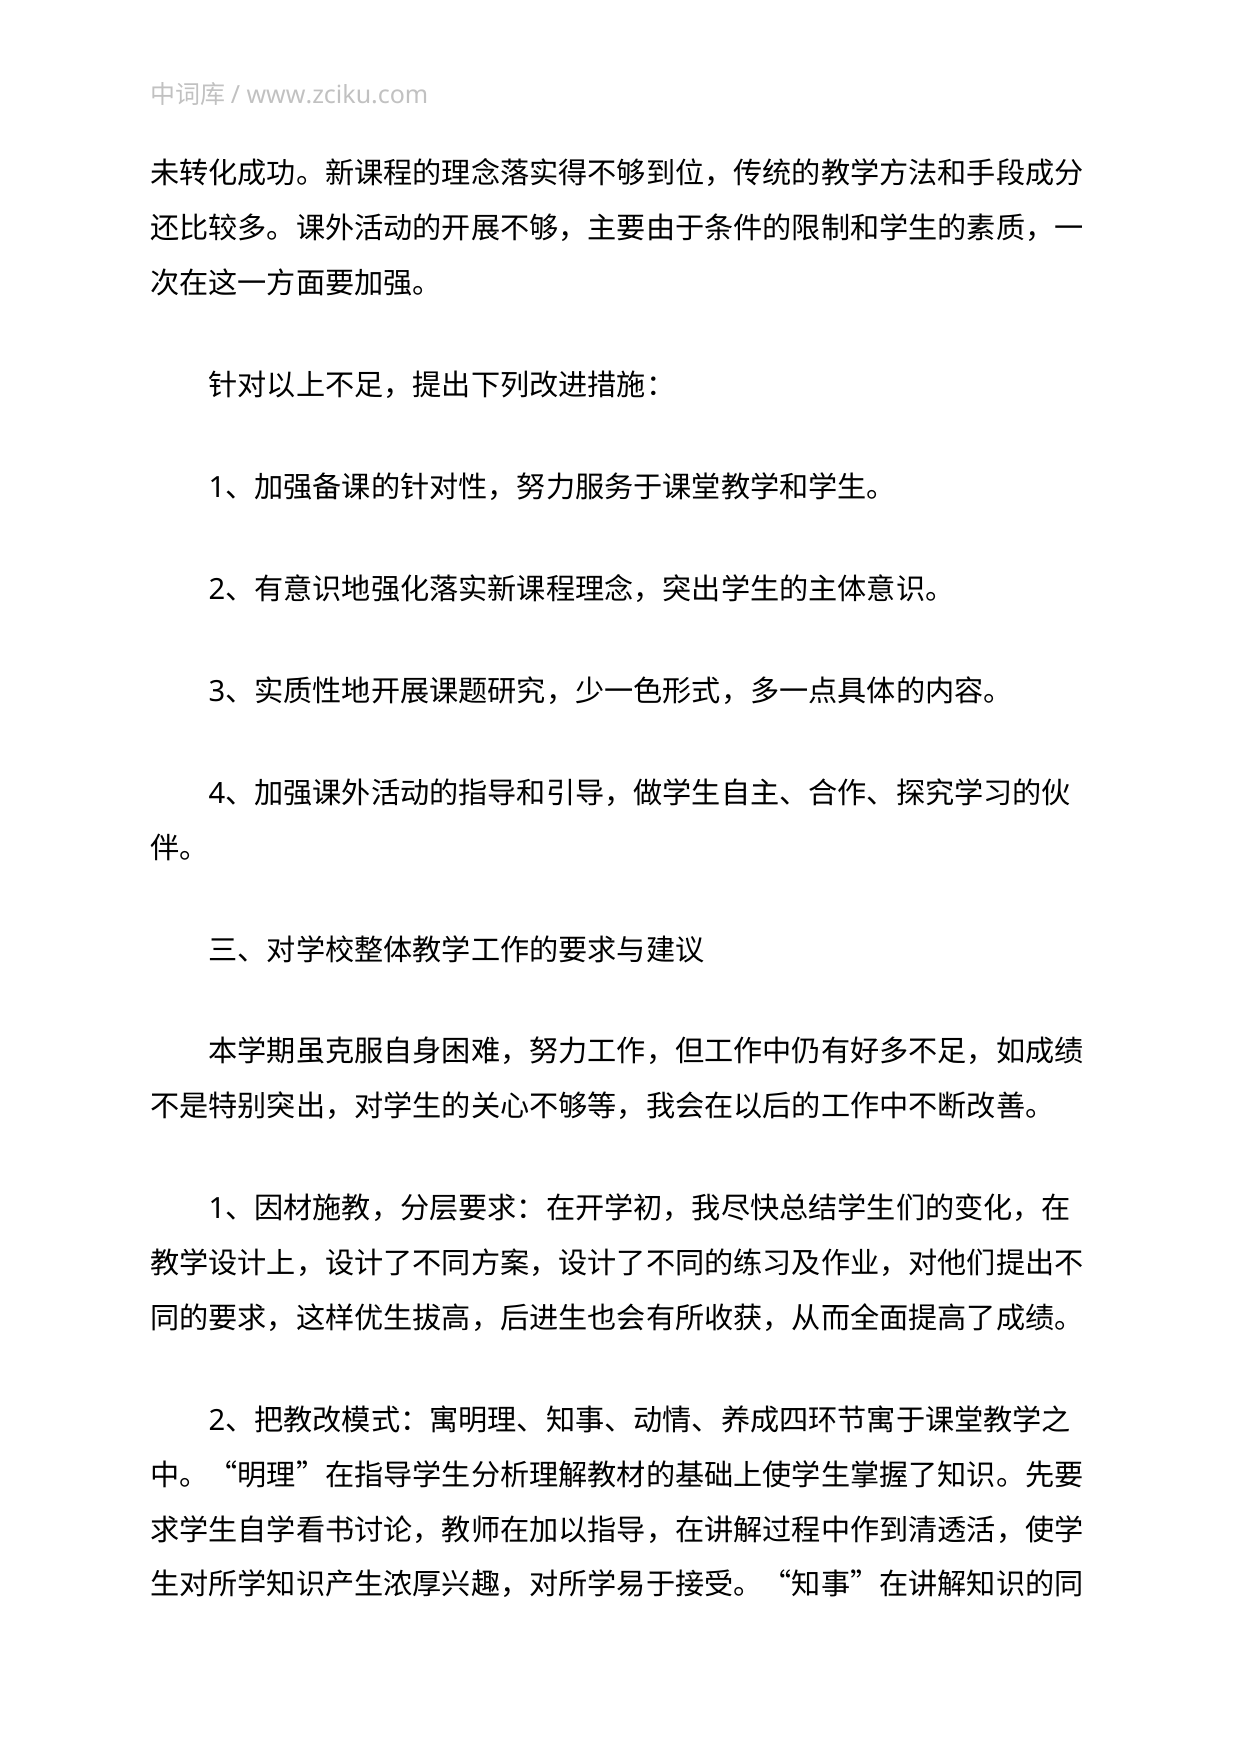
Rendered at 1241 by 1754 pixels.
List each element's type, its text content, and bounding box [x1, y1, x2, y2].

text 2、有意识地强化落实新课程理念，突出学生的主体意识。 [150, 565, 1090, 608]
text 三、对学校整体教学工作的要求与建议 [150, 926, 1090, 968]
text 1、加强备课的针对性，努力服务于课堂教学和学生。 [150, 463, 1090, 506]
text 1、因材施教，分层要求：在开学初，我尽快总结学生们的变化，在教学设计上，设计了不同方案，设计了不同的练习及作业，对他们提出不同的要求，这样优生拔高，后进生也会有所收获，从而全面提高了成绩。 [150, 1184, 1090, 1337]
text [150, 150, 1090, 302]
text 4、加强课外活动的指导和引导，做学生自主、合作、探究学习的伙伴。 [150, 769, 1090, 867]
text 针对以上不足，提出下列改进措施： [150, 362, 1090, 404]
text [150, 1396, 1090, 1603]
text 3、实质性地开展课题研究，少一色形式，多一点具体的内容。 [150, 667, 1090, 710]
text 本学期虽克服自身困难，努力工作，但工作中仍有好多不足，如成绩不是特别突出，对学生的关心不够等，我会在以后的工作中不断改善。 [150, 1028, 1090, 1125]
